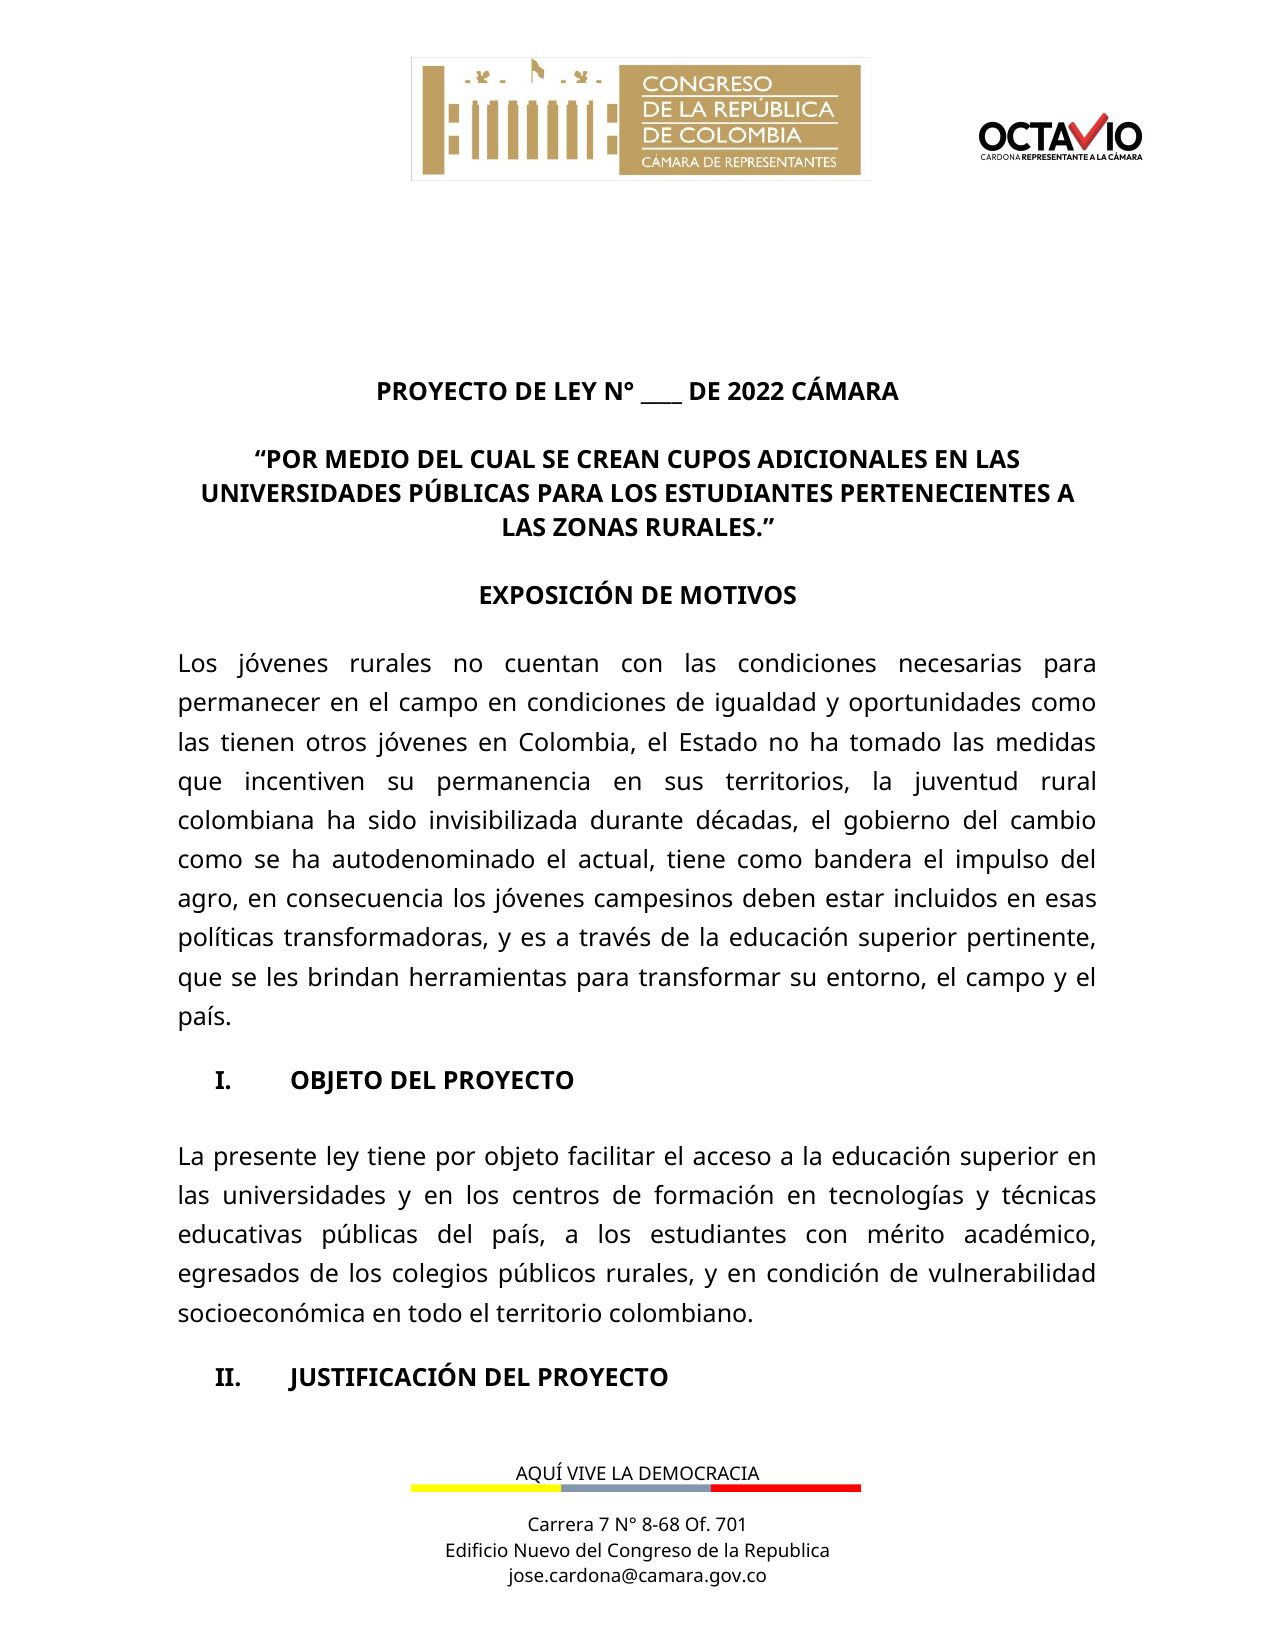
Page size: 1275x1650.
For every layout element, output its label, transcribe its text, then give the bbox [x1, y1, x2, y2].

picture [411, 57, 872, 181]
list JUSTIFICACIÓN DEL PROYECTO [215, 1359, 1098, 1393]
picture [967, 103, 1153, 181]
text “POR MEDIO DEL CUAL SE CREAN CUPOS ADICIONALES EN LAS UNIVERSIDADES PÚBLICAS PARA LOS ESTUDIANTES PERTENECIENTES A LAS ZONAS RURALES.” [177, 441, 1098, 544]
text EXPOSICIÓN DE MOTIVOS [177, 578, 1098, 612]
text Los jóvenes rurales no cuentan con las condiciones necesarias para permanecer en el campo en condiciones de igualdad y oportunidades como las tienen otros jóvenes en Colombia, el Estado no ha tomado las medidas que incentiven su permanencia en sus territorios, la juventud rural colombiana ha sido invisibilizada durante décadas, el gobierno del cambio como se ha autodenominado el actual, tiene como bandera el impulso del agro, en consecuencia los jóvenes campesinos deben estar incluidos en esas políticas transformadoras, y es a través de la educación superior pertinente, que se les brindan herramientas para transformar su entorno, el campo y el país. [177, 646, 1098, 1032]
text PROYECTO DE LEY N° ____ DE 2022 CÁMARA [177, 373, 1098, 407]
list OBJETO DEL PROYECTO [215, 1062, 1098, 1097]
text La presente ley tiene por objeto facilitar el acceso a la educación superior en las universidades y en los centros de formación en tecnologías y técnicas educativas públicas del país, a los estudiantes con mérito académico, egresados de los colegios públicos rurales, y en condición de vulnerabilidad socioeconómica en todo el territorio colombiano. [177, 1138, 1098, 1329]
